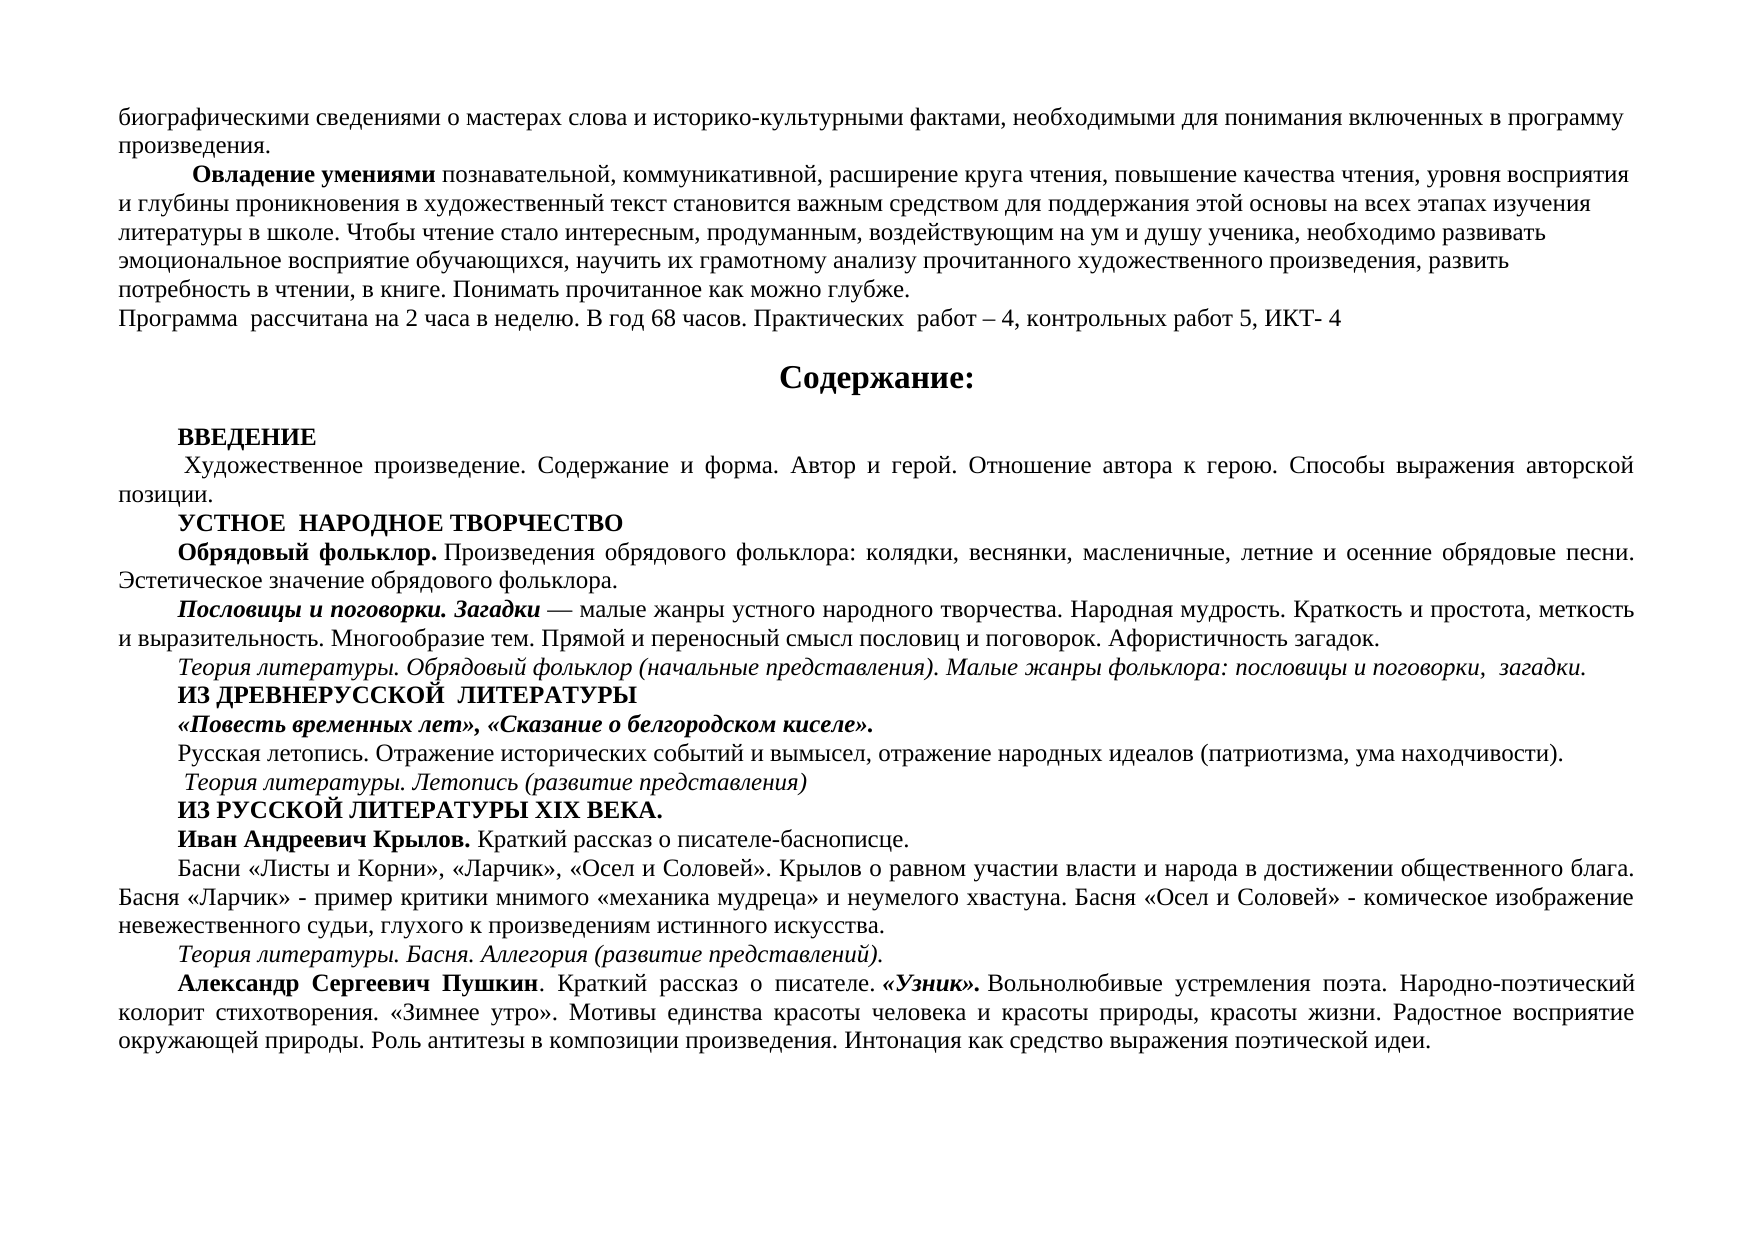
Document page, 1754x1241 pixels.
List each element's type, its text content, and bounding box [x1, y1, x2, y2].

text Содержание: [118, 357, 1636, 395]
text «Повесть временных лет», «Сказание о белгородском киселе». [118, 709, 1636, 738]
text УСТНОЕ НАРОДНОЕ ТВОРЧЕСТВО [118, 508, 1636, 537]
text ИЗ РУССКОЙ ЛИТЕРАТУРЫ XIX ВЕКА. [118, 796, 1636, 824]
text Овладение умениями познавательной, коммуникативной, расширение круга чтения, повышение качества чтения, уровня восприятия и глубины проникновения в художественный текст становится важным средством для поддержания этой основы на всех этапах изучения литературы в школе. Чтобы чтение стало интересным, продуманным, воздействующим на ум и душу ученика, необходимо развивать эмоциональное восприятие обучающихся, научить их грамотному анализу прочитанного художественного произведения, развить потребность в чтении, в книге. Понимать прочитанное как можно глубже. [118, 159, 1636, 303]
text Теория литературы. Обрядовый фольклор (начальные представления). Малые жанры фольклора: пословицы и поговорки, загадки. [118, 652, 1636, 681]
text ВВЕДЕНИЕ [118, 422, 1636, 451]
text Иван Андреевич Крылов. Краткий рассказ о писателе-баснописце. [118, 824, 1636, 853]
text Теория литературы. Летопись (развитие представления) [118, 767, 1636, 796]
text Александр Сергеевич Пушкин. Краткий рассказ о писателе. «Узник». Вольнолюбивые устремления поэта. Народно-поэтический колорит стихотворения. «Зимнее утро». Мотивы единства красоты человека и красоты природы, красоты жизни. Радостное восприятие окружающей природы. Роль антитезы в композиции произведения. Интонация как средство выражения поэтической идеи. [118, 968, 1636, 1054]
text Обрядовый фольклор. Произведения обрядового фольклора: колядки, веснянки, масленичные, летние и осенние обрядовые песни. Эстетическое значение обрядового фольклора. [118, 537, 1636, 594]
text Русская летопись. Отражение исторических событий и вымысел, отражение народных идеалов (патриотизма, ума находчивости). [118, 738, 1636, 767]
text Пословицы и поговорки. Загадки — малые жанры устного народного творчества. Народная мудрость. Краткость и простота, меткость и выразительность. Многообразие тем. Прямой и переносный смысл пословиц и поговорок. Афористичность загадок. [118, 594, 1636, 652]
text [118, 102, 1636, 159]
text Художественное произведение. Содержание и форма. Автор и герой. Отношение автора к герою. Способы выражения авторской позиции. [118, 451, 1636, 508]
text Теория литературы. Басня. Аллегория (развитие представлений). [118, 939, 1636, 968]
text Басни «Листы и Корни», «Ларчик», «Осел и Соловей». Крылов о равном участии власти и народа в достижении общественного блага. Басня «Ларчик» - пример критики мнимого «механика мудреца» и неумелого хвастуна. Басня «Осел и Соловей» - комическое изображение невежественного судьи, глухого к произведениям истинного искусства. [118, 853, 1636, 939]
text ИЗ ДРЕВНЕРУССКОЙ ЛИТЕРАТУРЫ [118, 681, 1636, 709]
text Программа рассчитана на 2 часа в неделю. В год 68 часов. Практических работ – 4, контрольных работ 5, ИКТ- 4 [118, 303, 1636, 332]
